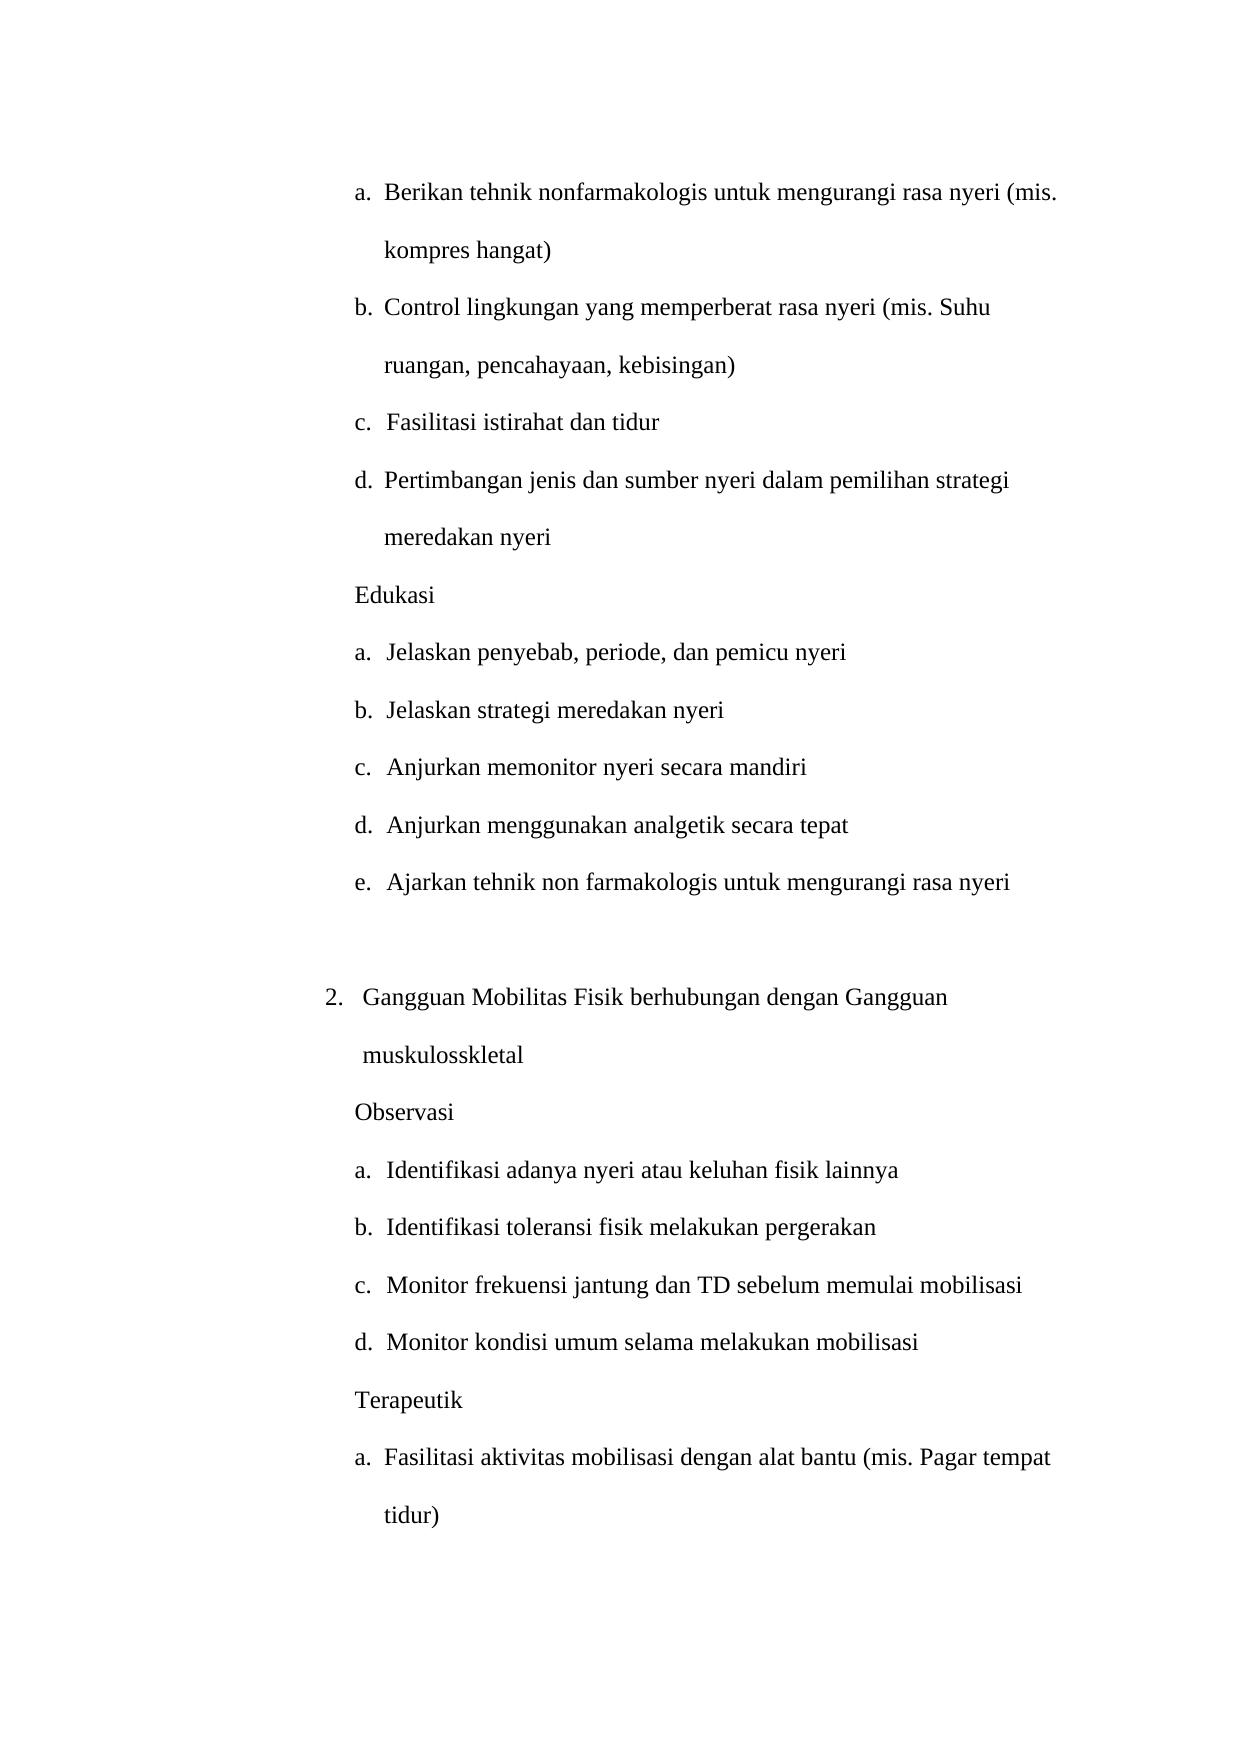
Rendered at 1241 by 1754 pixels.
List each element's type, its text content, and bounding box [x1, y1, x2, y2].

list Jelaskan penyebab, periode, dan pemicu nyeri [354, 637, 1063, 666]
list Identifikasi adanya nyeri atau keluhan fisik lainnya [354, 1155, 1063, 1183]
list Monitor kondisi umum selama melakukan mobilisasi [354, 1327, 1063, 1356]
list Berikan tehnik nonfarmakologis untuk mengurangi rasa nyeri (mis. kompres hangat) [354, 177, 1063, 263]
list Gangguan Mobilitas Fisik berhubungan dengan Gangguan muskulosskletal [325, 982, 1063, 1068]
text Observasi [354, 1097, 1063, 1126]
list Control lingkungan yang memperberat rasa nyeri (mis. Suhu ruangan, pencahayaan, kebisingan) [354, 292, 1063, 378]
list Ajarkan tehnik non farmakologis untuk mengurangi rasa nyeri [354, 867, 1063, 896]
list Identifikasi toleransi fisik melakukan pergerakan [354, 1212, 1063, 1241]
text Edukasi [354, 580, 1063, 608]
list Fasilitasi istirahat dan tidur [354, 407, 1063, 436]
list Monitor frekuensi jantung dan TD sebelum memulai mobilisasi [354, 1270, 1063, 1298]
list Pertimbangan jenis dan sumber nyeri dalam pemilihan strategi meredakan nyeri [354, 465, 1063, 551]
list Jelaskan strategi meredakan nyeri [354, 695, 1063, 723]
text Terapeutik [354, 1385, 1063, 1413]
list Anjurkan memonitor nyeri secara mandiri [354, 752, 1063, 781]
list Anjurkan menggunakan analgetik secara tepat [354, 810, 1063, 838]
list Fasilitasi aktivitas mobilisasi dengan alat bantu (mis. Pagar tempat tidur) [354, 1442, 1063, 1528]
